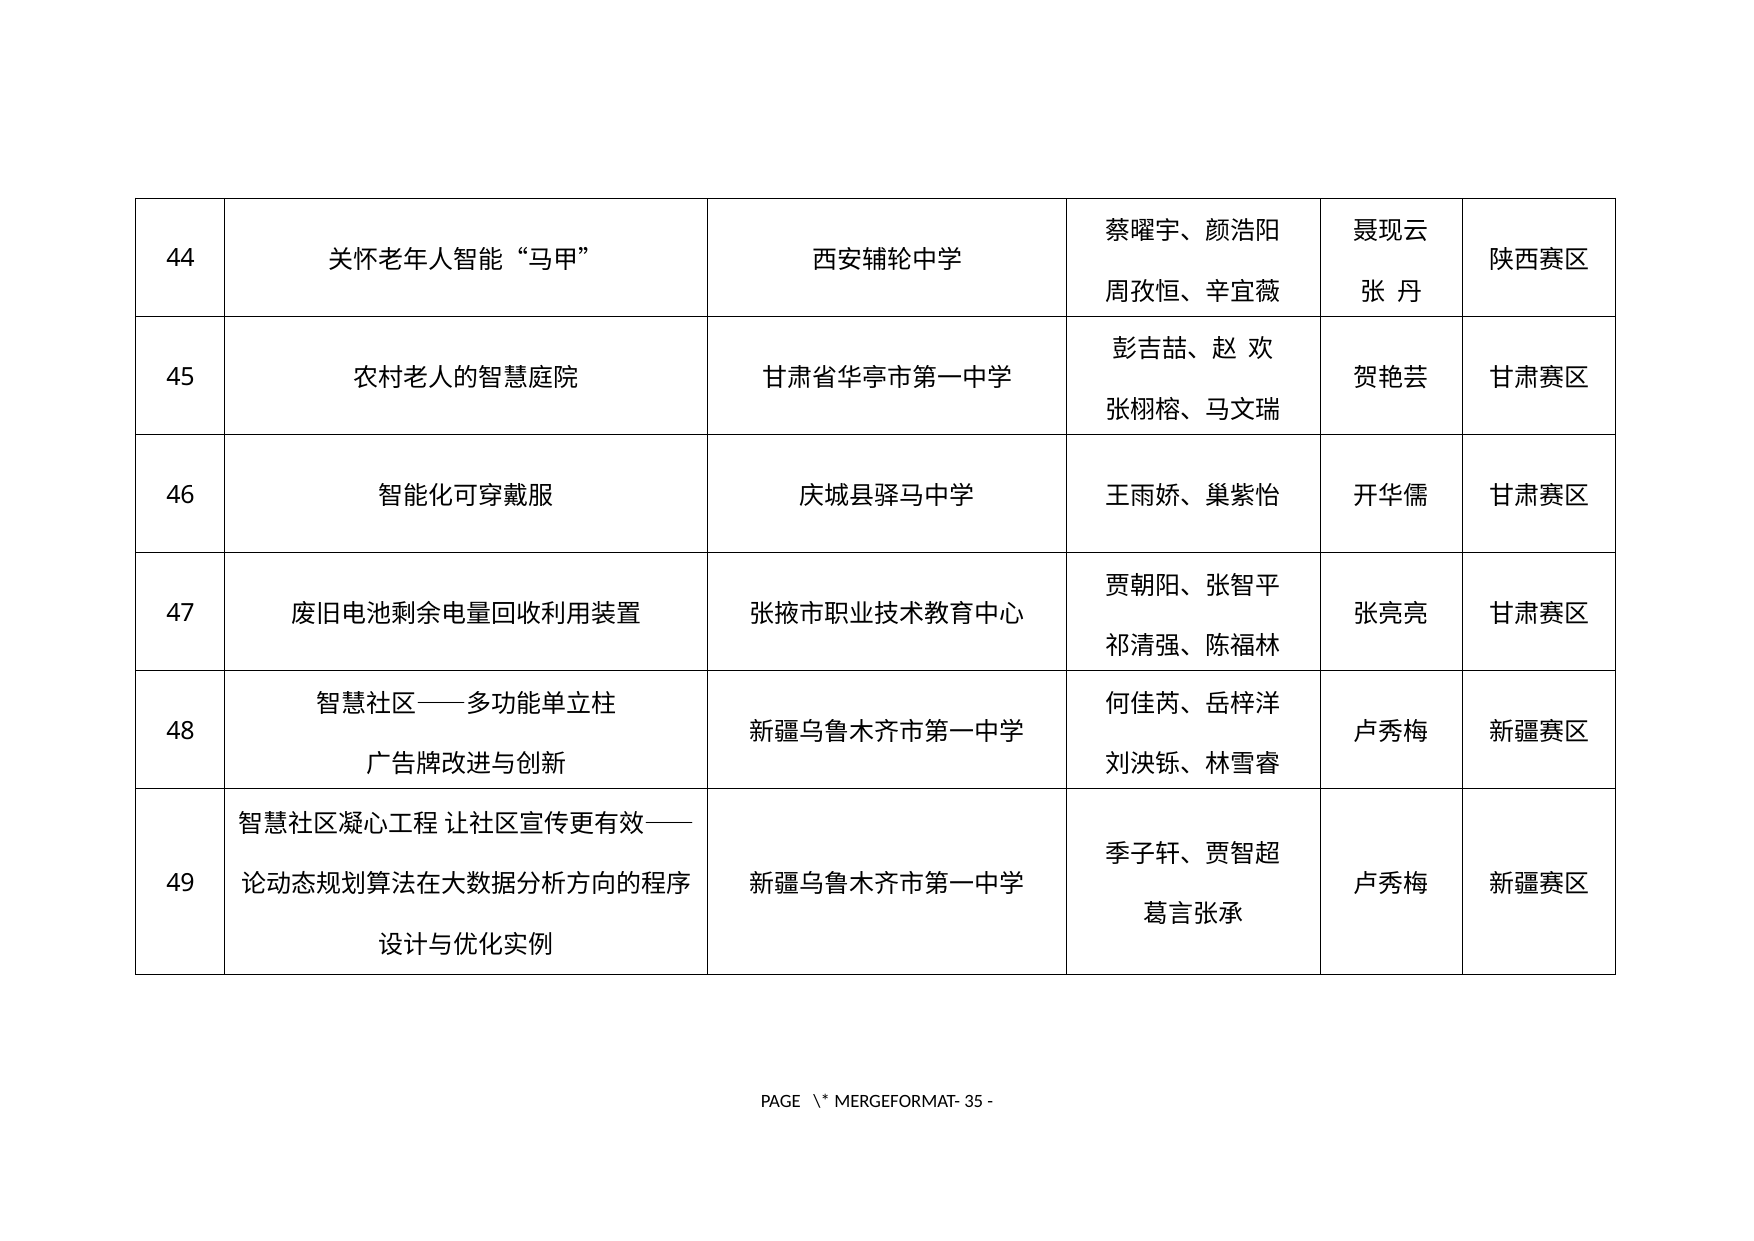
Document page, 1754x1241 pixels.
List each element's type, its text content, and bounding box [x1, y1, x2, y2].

table_cell 季子轩、贾智超 葛言张承 [1067, 789, 1320, 974]
table_cell 新疆赛区 [1463, 789, 1615, 974]
table_cell 贺艳芸 [1321, 317, 1462, 434]
table_cell 甘肃赛区 [1463, 317, 1615, 434]
table_cell 彭吉喆、赵 欢 张栩榕、马文瑞 [1067, 317, 1320, 434]
table_cell 智能化可穿戴服 [225, 435, 707, 552]
table_cell 聂现云 张 丹 [1321, 199, 1462, 316]
table_cell 卢秀梅 [1321, 671, 1462, 788]
table_cell 45 [136, 317, 224, 434]
table_cell 智慧社区——多功能单立柱 广告牌改进与创新 [225, 671, 707, 788]
table_cell 张亮亮 [1321, 553, 1462, 670]
table_cell 庆城县驿马中学 [708, 435, 1066, 552]
table_cell 甘肃省华亭市第一中学 [708, 317, 1066, 434]
table_cell 新疆乌鲁木齐市第一中学 [708, 671, 1066, 788]
table_cell 关怀老年人智能“马甲” [225, 199, 707, 316]
table_cell 开华儒 [1321, 435, 1462, 552]
table_cell 卢秀梅 [1321, 789, 1462, 974]
table_cell 49 [136, 789, 224, 974]
table_cell 46 [136, 435, 224, 552]
table_cell 甘肃赛区 [1463, 435, 1615, 552]
table_cell 47 [136, 553, 224, 670]
table_cell 废旧电池剩余电量回收利用装置 [225, 553, 707, 670]
table_cell 智慧社区凝心工程 让社区宣传更有效——论动态规划算法在大数据分析方向的程序设计与优化实例 [225, 789, 707, 974]
table_cell 新疆乌鲁木齐市第一中学 [708, 789, 1066, 974]
table_cell 西安辅轮中学 [708, 199, 1066, 316]
table_cell 农村老人的智慧庭院 [225, 317, 707, 434]
table_cell 贾朝阳、张智平 祁清强、陈福林 [1067, 553, 1320, 670]
table_cell 陕西赛区 [1463, 199, 1615, 316]
table_cell 44 [136, 199, 224, 316]
table_cell 何佳芮、岳梓洋 刘泱铄、林雪睿 [1067, 671, 1320, 788]
table_cell 张掖市职业技术教育中心 [708, 553, 1066, 670]
table_cell 新疆赛区 [1463, 671, 1615, 788]
table_cell 甘肃赛区 [1463, 553, 1615, 670]
table_cell 48 [136, 671, 224, 788]
table_cell 蔡曜宇、颜浩阳 周孜恒、辛宜薇 [1067, 199, 1320, 316]
table_cell 王雨娇、巢紫怡 [1067, 435, 1320, 552]
